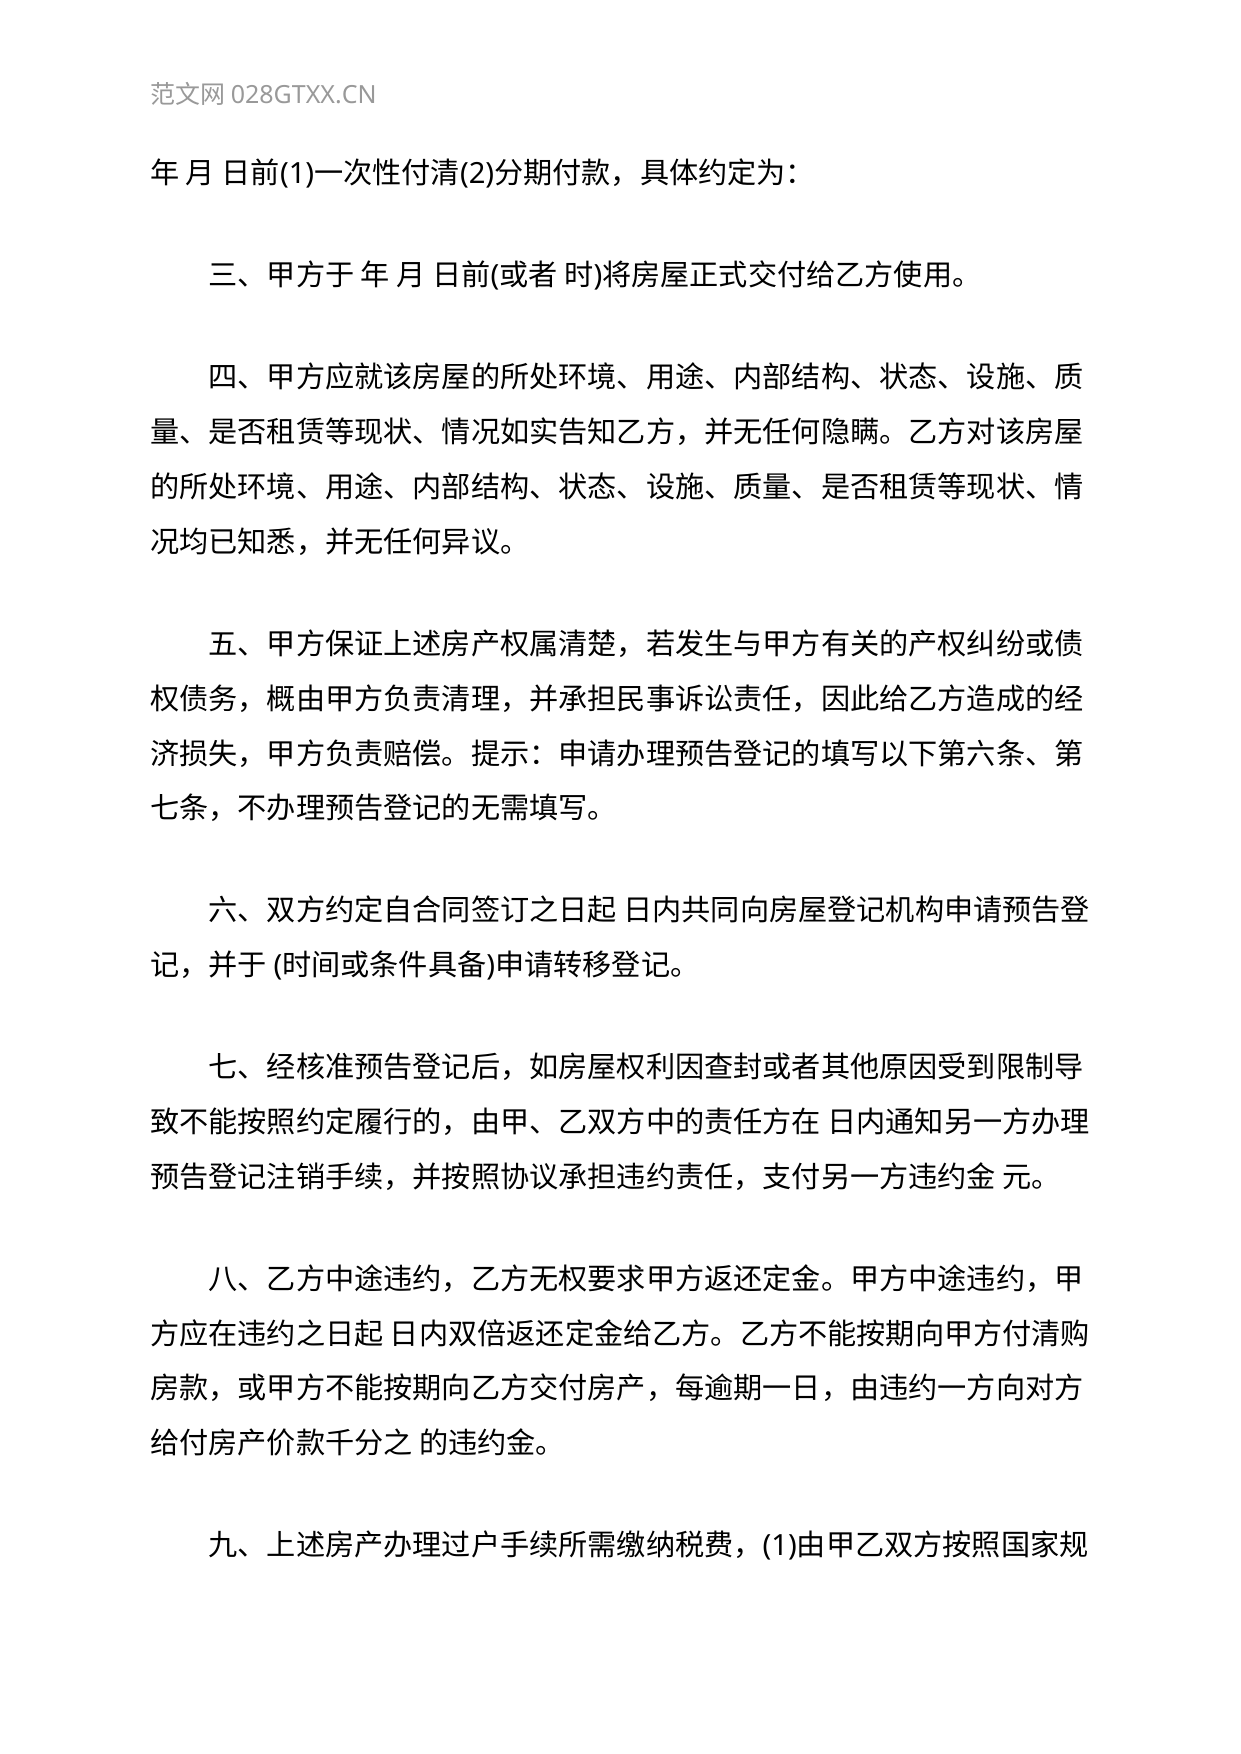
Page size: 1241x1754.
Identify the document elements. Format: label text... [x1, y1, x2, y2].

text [150, 1522, 1090, 1564]
text 六、双方约定自合同签订之日起 日内共同向房屋登记机构申请预告登记，并于 (时间或条件具备)申请转移登记。 [150, 887, 1090, 984]
text 四、甲方应就该房屋的所处环境、用途、内部结构、状态、设施、质量、是否租赁等现状、情况如实告知乙方，并无任何隐瞒。乙方对该房屋的所处环境、用途、内部结构、状态、设施、质量、是否租赁等现状、情况均已知悉，并无任何异议。 [150, 354, 1090, 561]
text 五、甲方保证上述房产权属清楚，若发生与甲方有关的产权纠纷或债权债务，概由甲方负责清理，并承担民事诉讼责任，因此给乙方造成的经济损失，甲方负责赔偿。提示：申请办理预告登记的填写以下第六条、第七条，不办理预告登记的无需填写。 [150, 620, 1090, 827]
text 三、甲方于 年 月 日前(或者 时)将房屋正式交付给乙方使用。 [150, 252, 1090, 294]
text 八、乙方中途违约，乙方无权要求甲方返还定金。甲方中途违约，甲方应在违约之日起 日内双倍返还定金给乙方。乙方不能按期向甲方付清购房款，或甲方不能按期向乙方交付房产，每逾期一日，由违约一方向对方给付房产价款千分之 的违约金。 [150, 1255, 1090, 1462]
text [150, 150, 1090, 192]
text 七、经核准预告登记后，如房屋权利因查封或者其他原因受到限制导致不能按照约定履行的，由甲、乙双方中的责任方在 日内通知另一方办理预告登记注销手续，并按照协议承担违约责任，支付另一方违约金 元。 [150, 1044, 1090, 1196]
